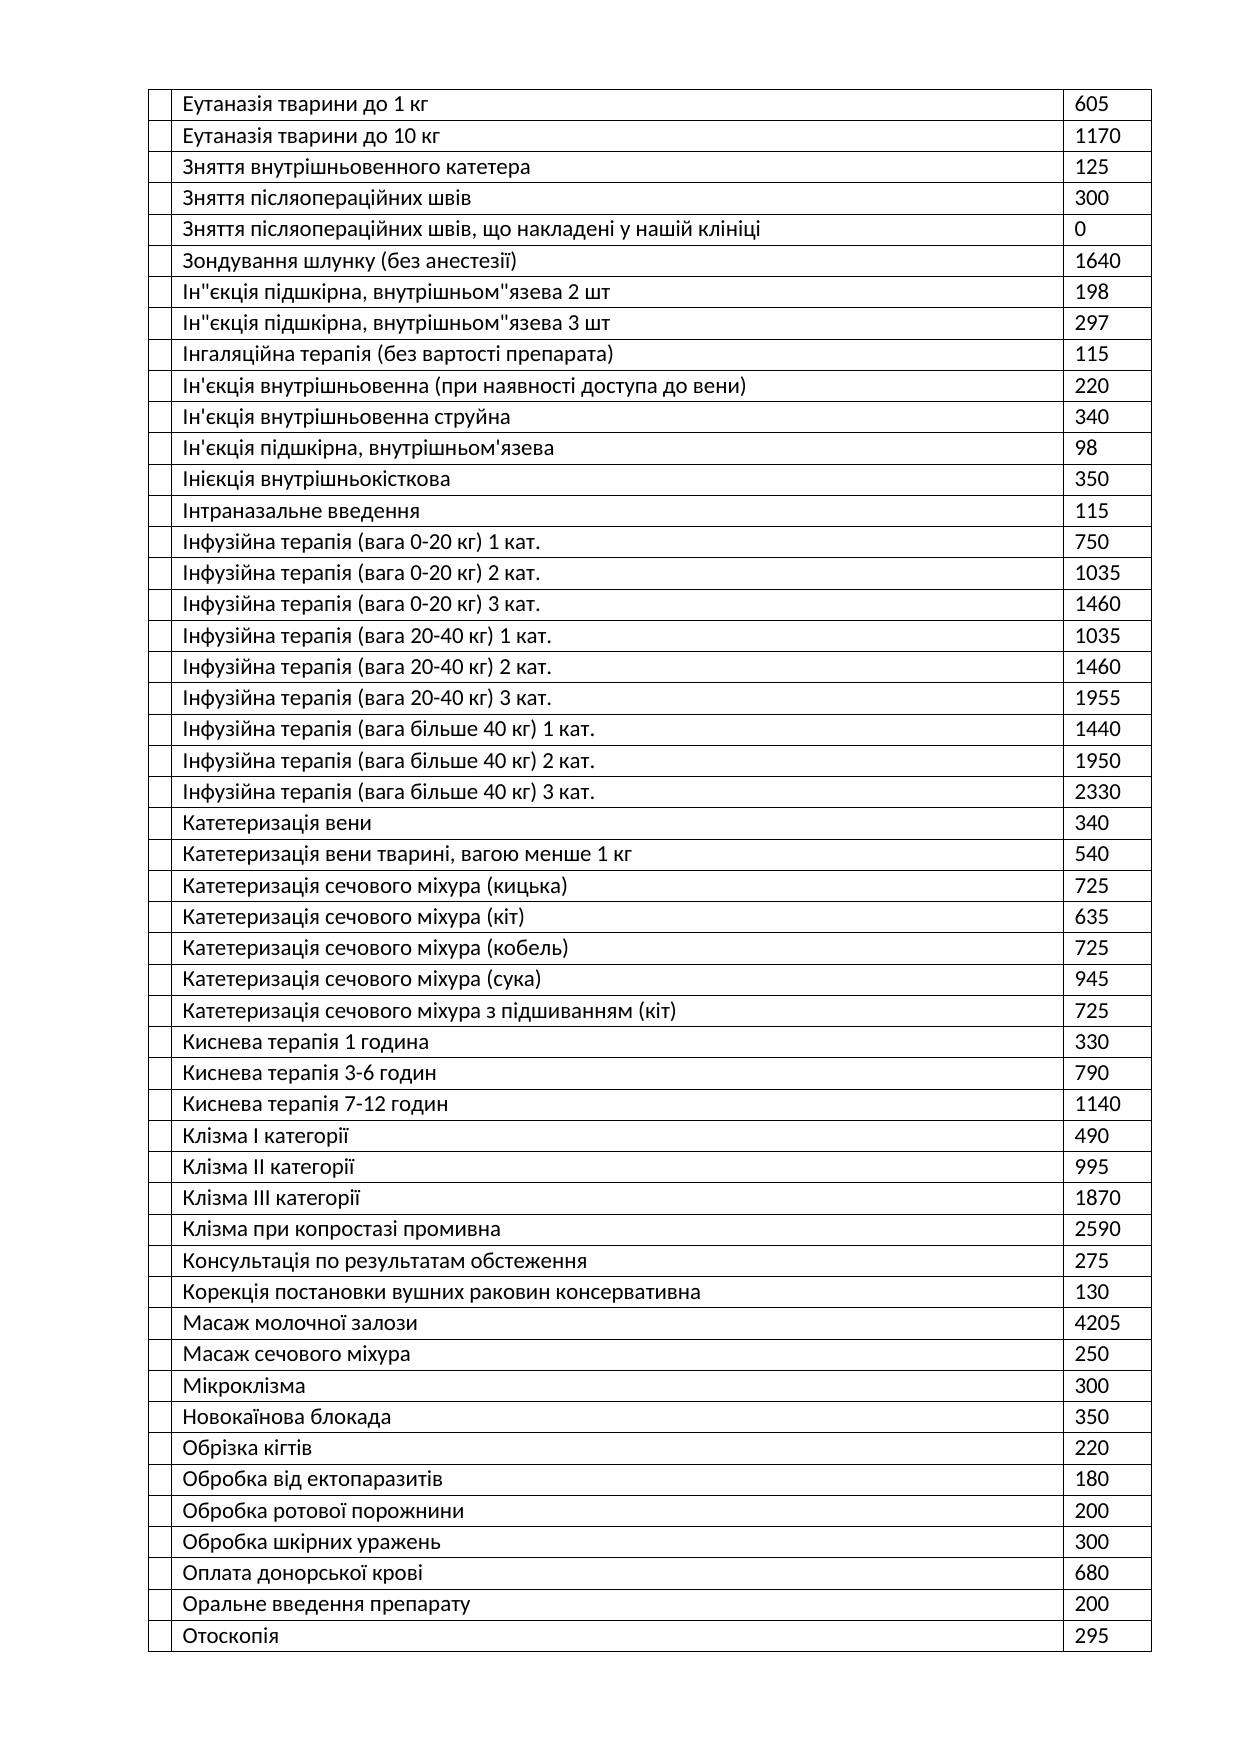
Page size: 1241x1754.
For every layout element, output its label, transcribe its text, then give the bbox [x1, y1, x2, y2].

table_cell [149, 902, 171, 932]
table_cell [149, 840, 171, 870]
table_cell 330 [1064, 1027, 1151, 1057]
table_cell 220 [1064, 1433, 1151, 1463]
table_cell [149, 90, 171, 120]
table_cell Обробка від ектопаразитів [172, 1465, 1063, 1495]
table_cell Зондування шлунку (без анестезії) [172, 246, 1063, 276]
table_cell [149, 527, 171, 557]
table_cell 350 [1064, 465, 1151, 495]
table_cell 1950 [1064, 746, 1151, 776]
table_cell [149, 1183, 171, 1213]
table_cell Обрізка кігтів [172, 1433, 1063, 1463]
table_cell Клізма I категорії [172, 1121, 1063, 1151]
table_cell 130 [1064, 1277, 1151, 1307]
table_cell 790 [1064, 1058, 1151, 1088]
table_cell [149, 652, 171, 682]
table_cell 115 [1064, 496, 1151, 526]
table_cell 1640 [1064, 246, 1151, 276]
table_cell 725 [1064, 871, 1151, 901]
table_cell [149, 590, 171, 620]
table_cell 605 [1064, 90, 1151, 120]
table_cell Інфузійна терапія (вага 20-40 кг) 2 кат. [172, 652, 1063, 682]
table_cell [149, 183, 171, 213]
table_cell [149, 1402, 171, 1432]
table_cell Масаж сечового міхура [172, 1340, 1063, 1370]
table_cell Оральне введення препарату [172, 1590, 1063, 1620]
table_cell [149, 1527, 171, 1557]
table_cell 2590 [1064, 1215, 1151, 1245]
table_cell 300 [1064, 1527, 1151, 1557]
table_cell 275 [1064, 1246, 1151, 1276]
table_cell Інфузійна терапія (вага 0-20 кг) 1 кат. [172, 527, 1063, 557]
table_cell [149, 340, 171, 370]
table_cell [149, 1152, 171, 1182]
table_cell [149, 152, 171, 182]
table_cell 200 [1064, 1590, 1151, 1620]
table_cell Мікроклізма [172, 1371, 1063, 1401]
table_cell Зняття післяопераційних швів, що накладені у нашій клініці [172, 215, 1063, 245]
table_cell [149, 496, 171, 526]
table_cell 115 [1064, 340, 1151, 370]
table_cell [149, 402, 171, 432]
table_cell [149, 1371, 171, 1401]
table_cell Обробка ротової порожнини [172, 1496, 1063, 1526]
table_cell 295 [1064, 1621, 1151, 1651]
table_cell Інфузійна терапія (вага більше 40 кг) 1 кат. [172, 715, 1063, 745]
table_cell Інфузійна терапія (вага більше 40 кг) 3 кат. [172, 777, 1063, 807]
table_cell [149, 1340, 171, 1370]
table_cell Інгаляційна терапія (без вартості препарата) [172, 340, 1063, 370]
table_cell [149, 1590, 171, 1620]
table_cell 945 [1064, 965, 1151, 995]
table_cell 540 [1064, 840, 1151, 870]
table_cell Киснева терапія 7-12 годин [172, 1090, 1063, 1120]
table_cell [149, 308, 171, 338]
table_cell 1170 [1064, 121, 1151, 151]
table_cell [149, 246, 171, 276]
table_cell [149, 965, 171, 995]
table_cell 2330 [1064, 777, 1151, 807]
table_cell [149, 808, 171, 838]
table_cell Катетеризація сечового міхура (кобель) [172, 933, 1063, 963]
table_cell Масаж молочної залози [172, 1308, 1063, 1338]
table_cell Зняття післяопераційних швів [172, 183, 1063, 213]
table_cell Ін'єкція внутрішньовенна (при наявності доступа до вени) [172, 371, 1063, 401]
table_cell Новокаїнова блокада [172, 1402, 1063, 1432]
table_cell 725 [1064, 996, 1151, 1026]
table_cell Інтраназальне введення [172, 496, 1063, 526]
table_cell Киснева терапія 1 година [172, 1027, 1063, 1057]
table_cell 350 [1064, 1402, 1151, 1432]
table_cell Зняття внутрішньовенного катетера [172, 152, 1063, 182]
table_cell Інієкція внутрішньокісткова [172, 465, 1063, 495]
table_cell 490 [1064, 1121, 1151, 1151]
table_cell Киснева терапія 3-6 годин [172, 1058, 1063, 1088]
table_cell [149, 121, 171, 151]
table_cell 300 [1064, 183, 1151, 213]
table_cell 297 [1064, 308, 1151, 338]
table_cell 995 [1064, 1152, 1151, 1182]
table_cell 220 [1064, 371, 1151, 401]
table_cell 680 [1064, 1558, 1151, 1588]
table_cell [149, 1621, 171, 1651]
table_cell [149, 1465, 171, 1495]
table_cell [149, 1246, 171, 1276]
table_cell [149, 215, 171, 245]
table_cell 98 [1064, 433, 1151, 463]
table_cell [149, 1558, 171, 1588]
table_cell Катетеризація сечового міхура з підшиванням (кіт) [172, 996, 1063, 1026]
table_cell [149, 715, 171, 745]
table_cell 200 [1064, 1496, 1151, 1526]
table_cell Інфузійна терапія (вага 20-40 кг) 3 кат. [172, 683, 1063, 713]
table_cell Інфузійна терапія (вага 0-20 кг) 2 кат. [172, 558, 1063, 588]
table_cell [149, 683, 171, 713]
table_cell Катетеризація вени [172, 808, 1063, 838]
table_cell 1460 [1064, 590, 1151, 620]
table_cell [149, 277, 171, 307]
table_cell [149, 621, 171, 651]
table_cell Інфузійна терапія (вага 0-20 кг) 3 кат. [172, 590, 1063, 620]
table_cell 300 [1064, 1371, 1151, 1401]
table_cell Клізма ІІ категорії [172, 1152, 1063, 1182]
table_cell Обробка шкірних уражень [172, 1527, 1063, 1557]
table_cell [149, 1090, 171, 1120]
table_cell Ін"єкція підшкірна, внутрішньом"язева 2 шт [172, 277, 1063, 307]
table_cell 340 [1064, 402, 1151, 432]
table_cell Клізма ІІІ категорії [172, 1183, 1063, 1213]
table_cell Ін"єкція підшкірна, внутрішньом"язева 3 шт [172, 308, 1063, 338]
table_cell 198 [1064, 277, 1151, 307]
table_cell [149, 1058, 171, 1088]
table_cell Еутаназія тварини до 1 кг [172, 90, 1063, 120]
table_cell 1440 [1064, 715, 1151, 745]
table_cell [149, 777, 171, 807]
table_cell 1035 [1064, 558, 1151, 588]
table_cell 125 [1064, 152, 1151, 182]
table_cell 250 [1064, 1340, 1151, 1370]
table_cell 1035 [1064, 621, 1151, 651]
table_cell 1140 [1064, 1090, 1151, 1120]
table_cell Катетеризація сечового міхура (кіт) [172, 902, 1063, 932]
table_cell Оплата донорської крові [172, 1558, 1063, 1588]
table_cell Катетеризація вени тварині, вагою менше 1 кг [172, 840, 1063, 870]
table_cell [149, 465, 171, 495]
table_cell [149, 1121, 171, 1151]
table_cell 750 [1064, 527, 1151, 557]
table_cell [149, 996, 171, 1026]
table_cell [149, 1215, 171, 1245]
table_cell Ін'єкція підшкірна, внутрішньом'язева [172, 433, 1063, 463]
table_cell Катетеризація сечового міхура (кицька) [172, 871, 1063, 901]
table_cell Клізма при копростазі промивна [172, 1215, 1063, 1245]
table_cell Еутаназія тварини до 10 кг [172, 121, 1063, 151]
table_cell 635 [1064, 902, 1151, 932]
table_cell 340 [1064, 808, 1151, 838]
table_cell 4205 [1064, 1308, 1151, 1338]
table_cell [149, 558, 171, 588]
table_cell [149, 871, 171, 901]
table_cell 725 [1064, 933, 1151, 963]
table_cell 1955 [1064, 683, 1151, 713]
table_cell 180 [1064, 1465, 1151, 1495]
table_cell Інфузійна терапія (вага 20-40 кг) 1 кат. [172, 621, 1063, 651]
table_cell Інфузійна терапія (вага більше 40 кг) 2 кат. [172, 746, 1063, 776]
table_cell [149, 1277, 171, 1307]
table_cell [149, 746, 171, 776]
table_cell [149, 1308, 171, 1338]
table_cell [149, 433, 171, 463]
table_cell Корекція постановки вушних раковин консервативна [172, 1277, 1063, 1307]
table_cell [149, 1027, 171, 1057]
table_cell [149, 933, 171, 963]
table_cell 1460 [1064, 652, 1151, 682]
table_cell Ін'єкція внутрішньовенна струйна [172, 402, 1063, 432]
table_cell Катетеризація сечового міхура (сука) [172, 965, 1063, 995]
table_cell Консультація по результатам обстеження [172, 1246, 1063, 1276]
table_cell [149, 1496, 171, 1526]
table_cell 0 [1064, 215, 1151, 245]
table_cell 1870 [1064, 1183, 1151, 1213]
table_cell [149, 1433, 171, 1463]
table_cell Отоскопія [172, 1621, 1063, 1651]
table_cell [149, 371, 171, 401]
